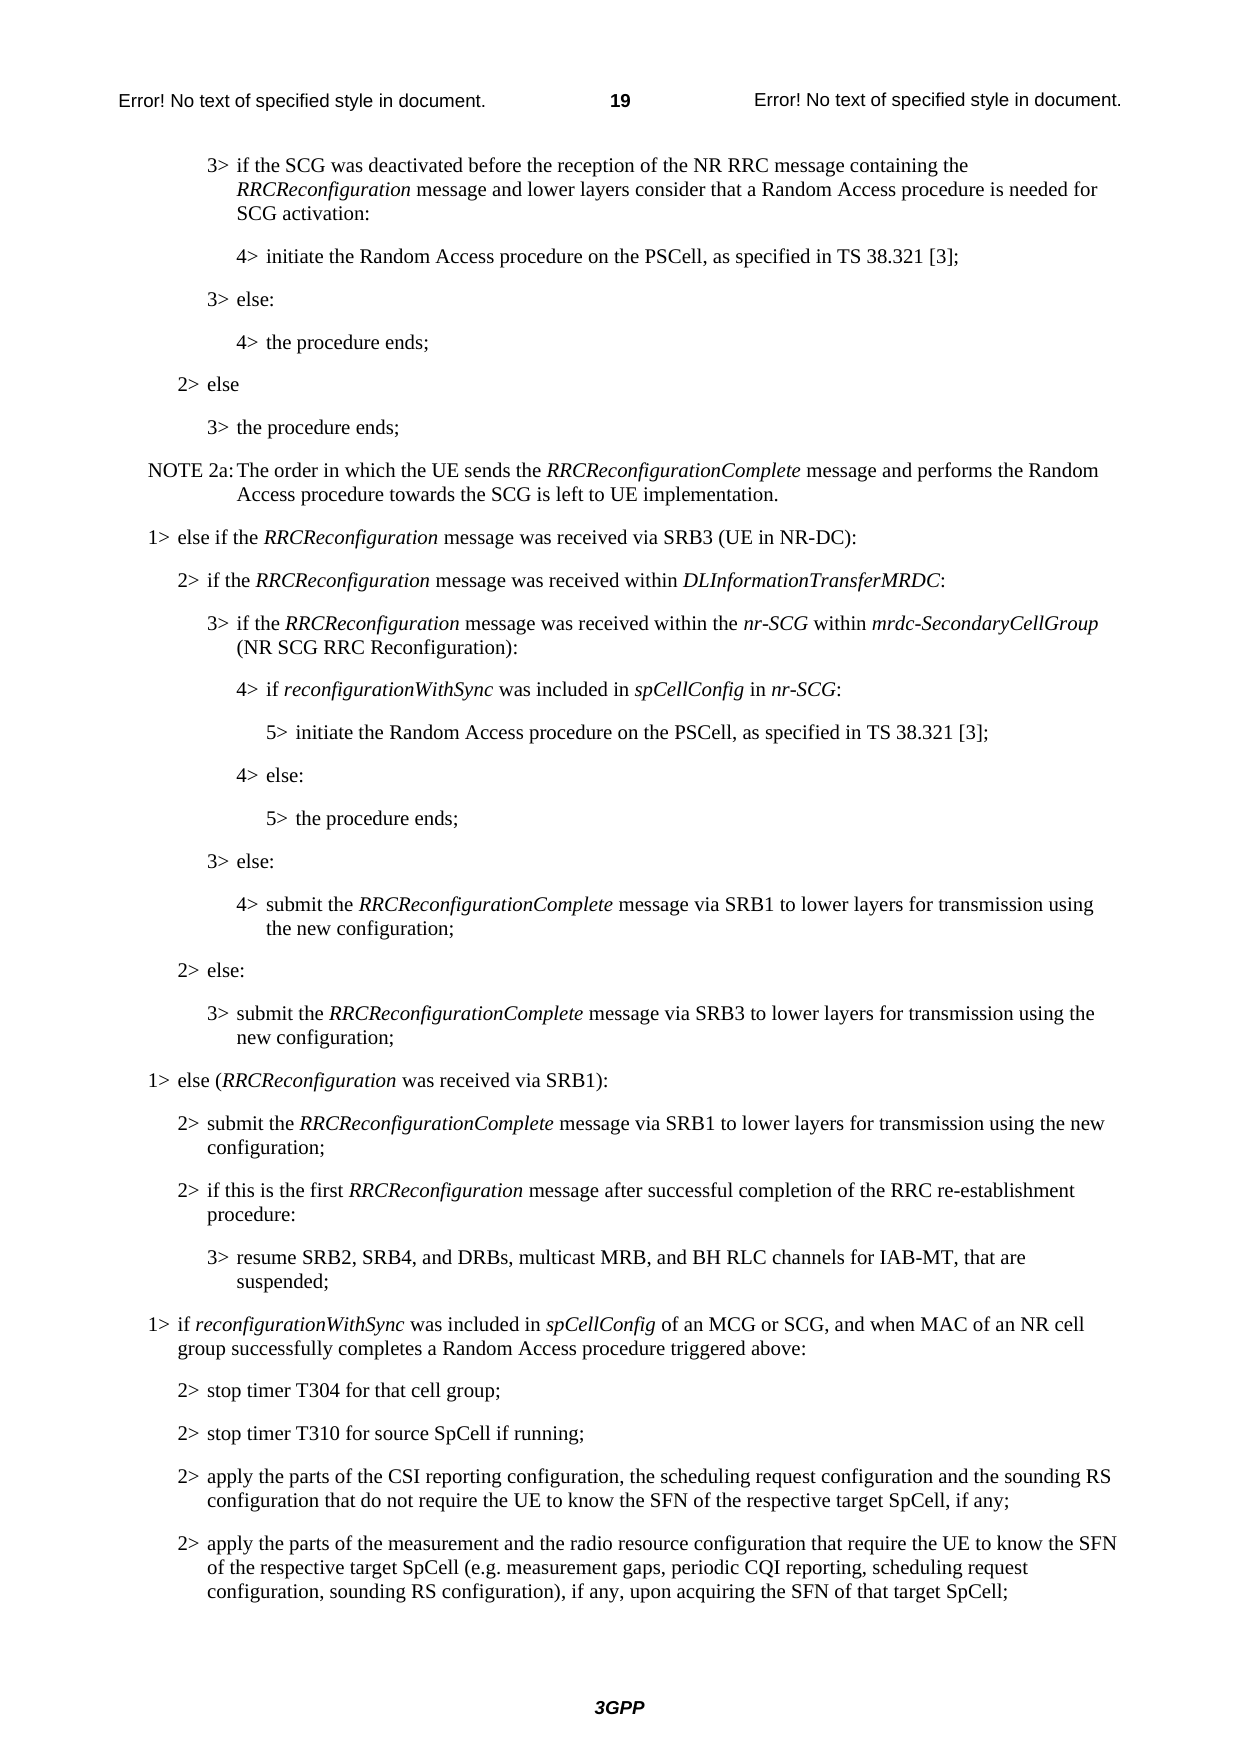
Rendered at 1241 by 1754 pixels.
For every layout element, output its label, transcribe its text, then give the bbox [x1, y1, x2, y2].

text 5> the procedure ends; [266, 806, 1122, 830]
text 4> submit the RRCReconfigurationComplete message via SRB1 to lower layers for transmission using the new configuration; [236, 891, 1122, 939]
text 2> else [177, 372, 1122, 396]
text 2> stop timer T304 for that cell group; [177, 1378, 1122, 1402]
text 1> else if the RRCReconfiguration message was received via SRB3 (UE in NR-DC): [148, 525, 1122, 549]
text 4> the procedure ends; [236, 329, 1122, 354]
text 3> else: [207, 287, 1122, 311]
text 2> if this is the first RRCReconfiguration message after successful completion of the RRC re-establishment procedure: [177, 1178, 1122, 1226]
text 4> if reconfigurationWithSync was included in spCellConfig in nr-SCG: [236, 677, 1122, 701]
text 1> else (RRCReconfiguration was received via SRB1): [148, 1068, 1122, 1092]
text 5> initiate the Random Access procedure on the PSCell, as specified in TS 38.321 [3]; [266, 720, 1122, 744]
text 3> else: [207, 849, 1122, 873]
text 2> apply the parts of the measurement and the radio resource configuration that require the UE to know the SFN of the respective target SpCell (e.g. measurement gaps, periodic CQI reporting, scheduling request configuration, sounding RS configuration), if any, upon acquiring the SFN of that target SpCell; [177, 1531, 1122, 1603]
text NOTE 2a: The order in which the UE sends the RRCReconfigurationComplete message and performs the Random Access procedure towards the SCG is left to UE implementation. [148, 458, 1122, 506]
text 2> submit the RRCReconfigurationComplete message via SRB1 to lower layers for transmission using the new configuration; [177, 1111, 1122, 1159]
text 3> if the RRCReconfiguration message was received within the nr-SCG within mrdc-SecondaryCellGroup (NR SCG RRC Reconfiguration): [207, 611, 1122, 659]
text 3> the procedure ends; [207, 415, 1122, 439]
text 3> submit the RRCReconfigurationComplete message via SRB3 to lower layers for transmission using the new configuration; [207, 1001, 1122, 1049]
text 4> initiate the Random Access procedure on the PSCell, as specified in TS 38.321 [3]; [236, 244, 1122, 268]
text 2> apply the parts of the CSI reporting configuration, the scheduling request configuration and the sounding RS configuration that do not require the UE to know the SFN of the respective target SpCell, if any; [177, 1464, 1122, 1512]
text 2> if the RRCReconfiguration message was received within DLInformationTransferMRDC: [177, 568, 1122, 592]
text 2> else: [177, 958, 1122, 982]
text 3> if the SCG was deactivated before the reception of the NR RRC message containing the RRCReconfiguration message and lower layers consider that a Random Access procedure is needed for SCG activation: [207, 153, 1122, 225]
text 1> if reconfigurationWithSync was included in spCellConfig of an MCG or SCG, and when MAC of an NR cell group successfully completes a Random Access procedure triggered above: [148, 1311, 1122, 1359]
text 3> resume SRB2, SRB4, and DRBs, multicast MRB, and BH RLC channels for IAB-MT, that are suspended; [207, 1244, 1122, 1293]
text 2> stop timer T310 for source SpCell if running; [177, 1421, 1122, 1445]
text 4> else: [236, 763, 1122, 787]
